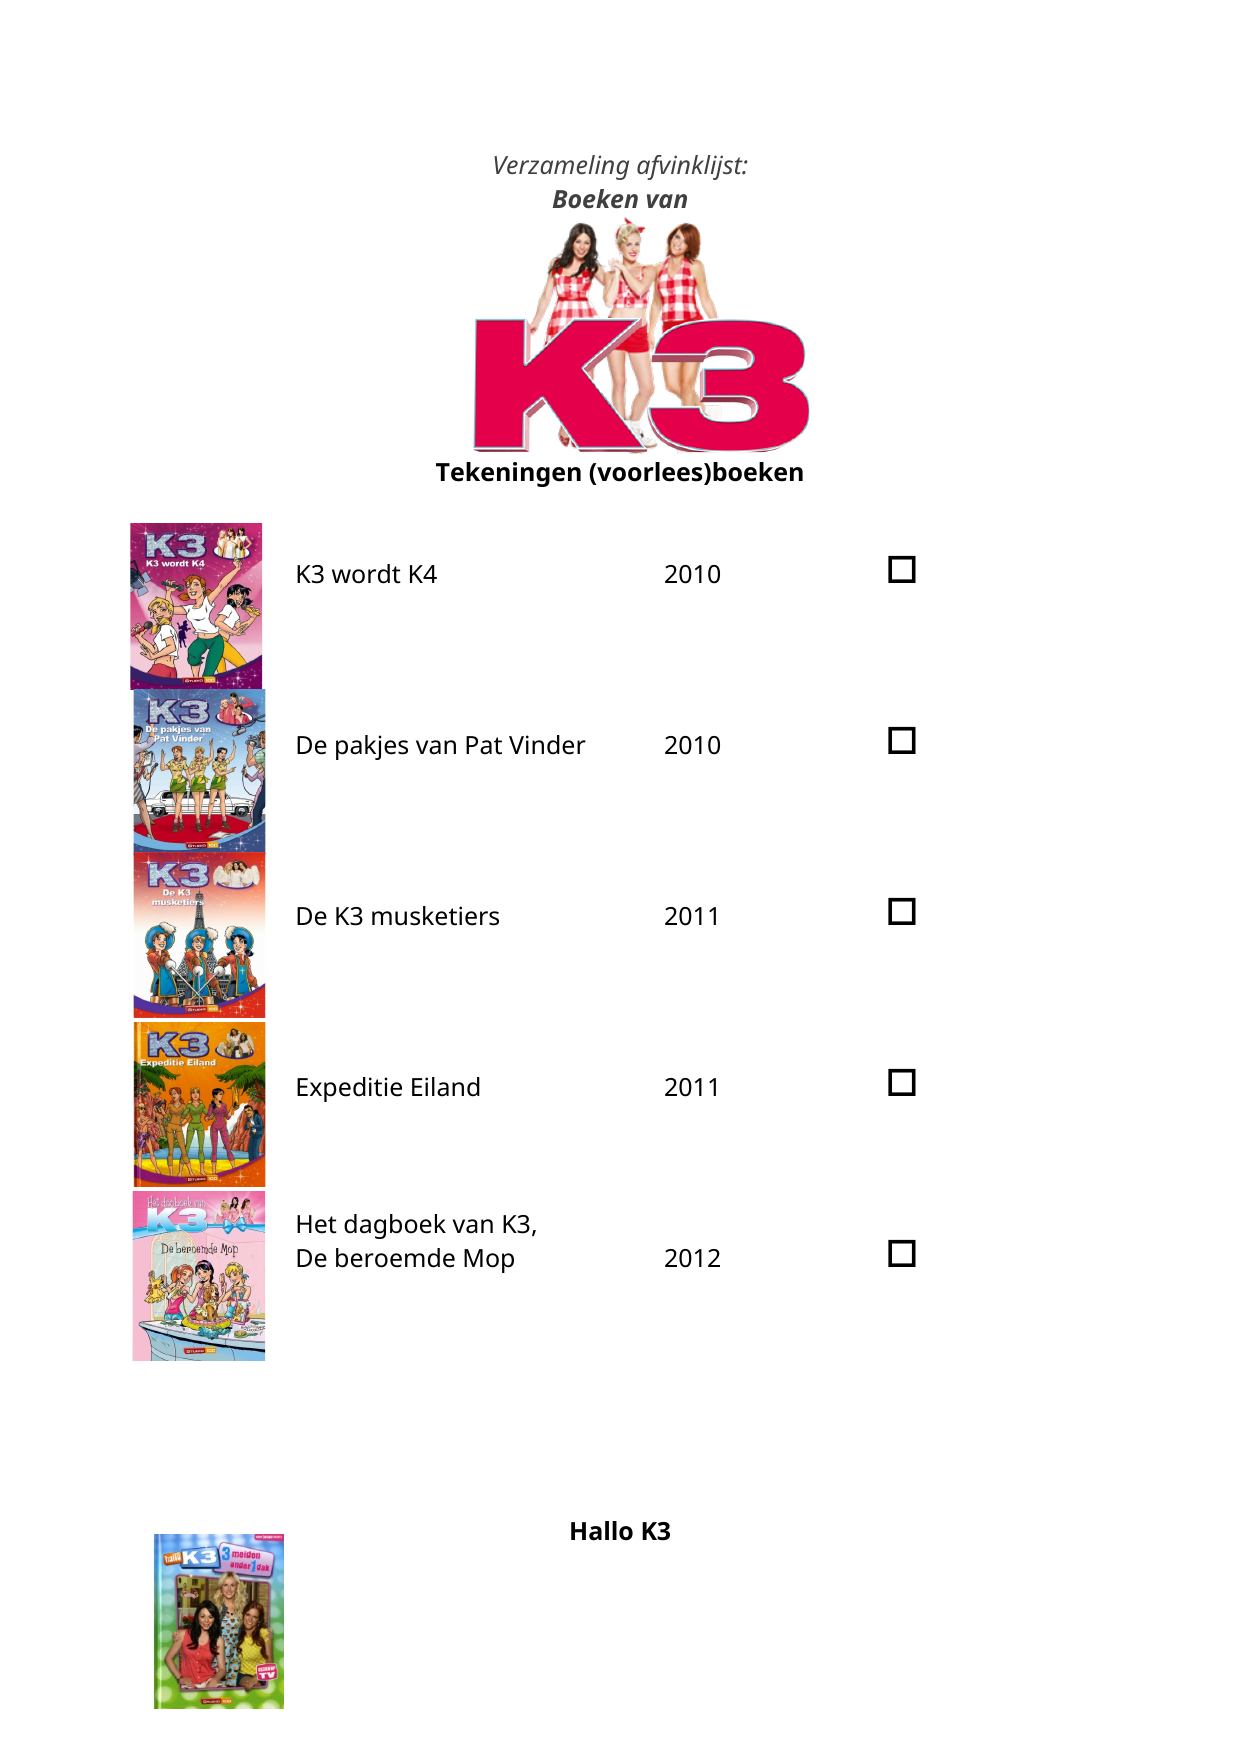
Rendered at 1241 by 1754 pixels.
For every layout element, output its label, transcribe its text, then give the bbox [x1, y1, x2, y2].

text Het dagboek van K3, [266, 1206, 1093, 1241]
text K3 wordt K4 2010 [263, 556, 1093, 591]
picture [472, 217, 810, 454]
text Verzameling afvinklijst: [148, 148, 1093, 182]
text De K3 musketiers 2011 [266, 898, 1093, 933]
picture [132, 1191, 266, 1361]
text De pakjes van Pat Vinder 2010 [266, 727, 1093, 762]
text De beroemde Mop 2012 [266, 1241, 1093, 1275]
text Hallo K3 [148, 1514, 1093, 1548]
text Expeditie Eiland 2011 [266, 1069, 1093, 1104]
picture [130, 523, 266, 1018]
picture [153, 1534, 284, 1709]
text Boeken van [148, 182, 1093, 216]
text Tekeningen (voorlees)boeken [148, 454, 1093, 488]
picture [133, 1022, 266, 1187]
